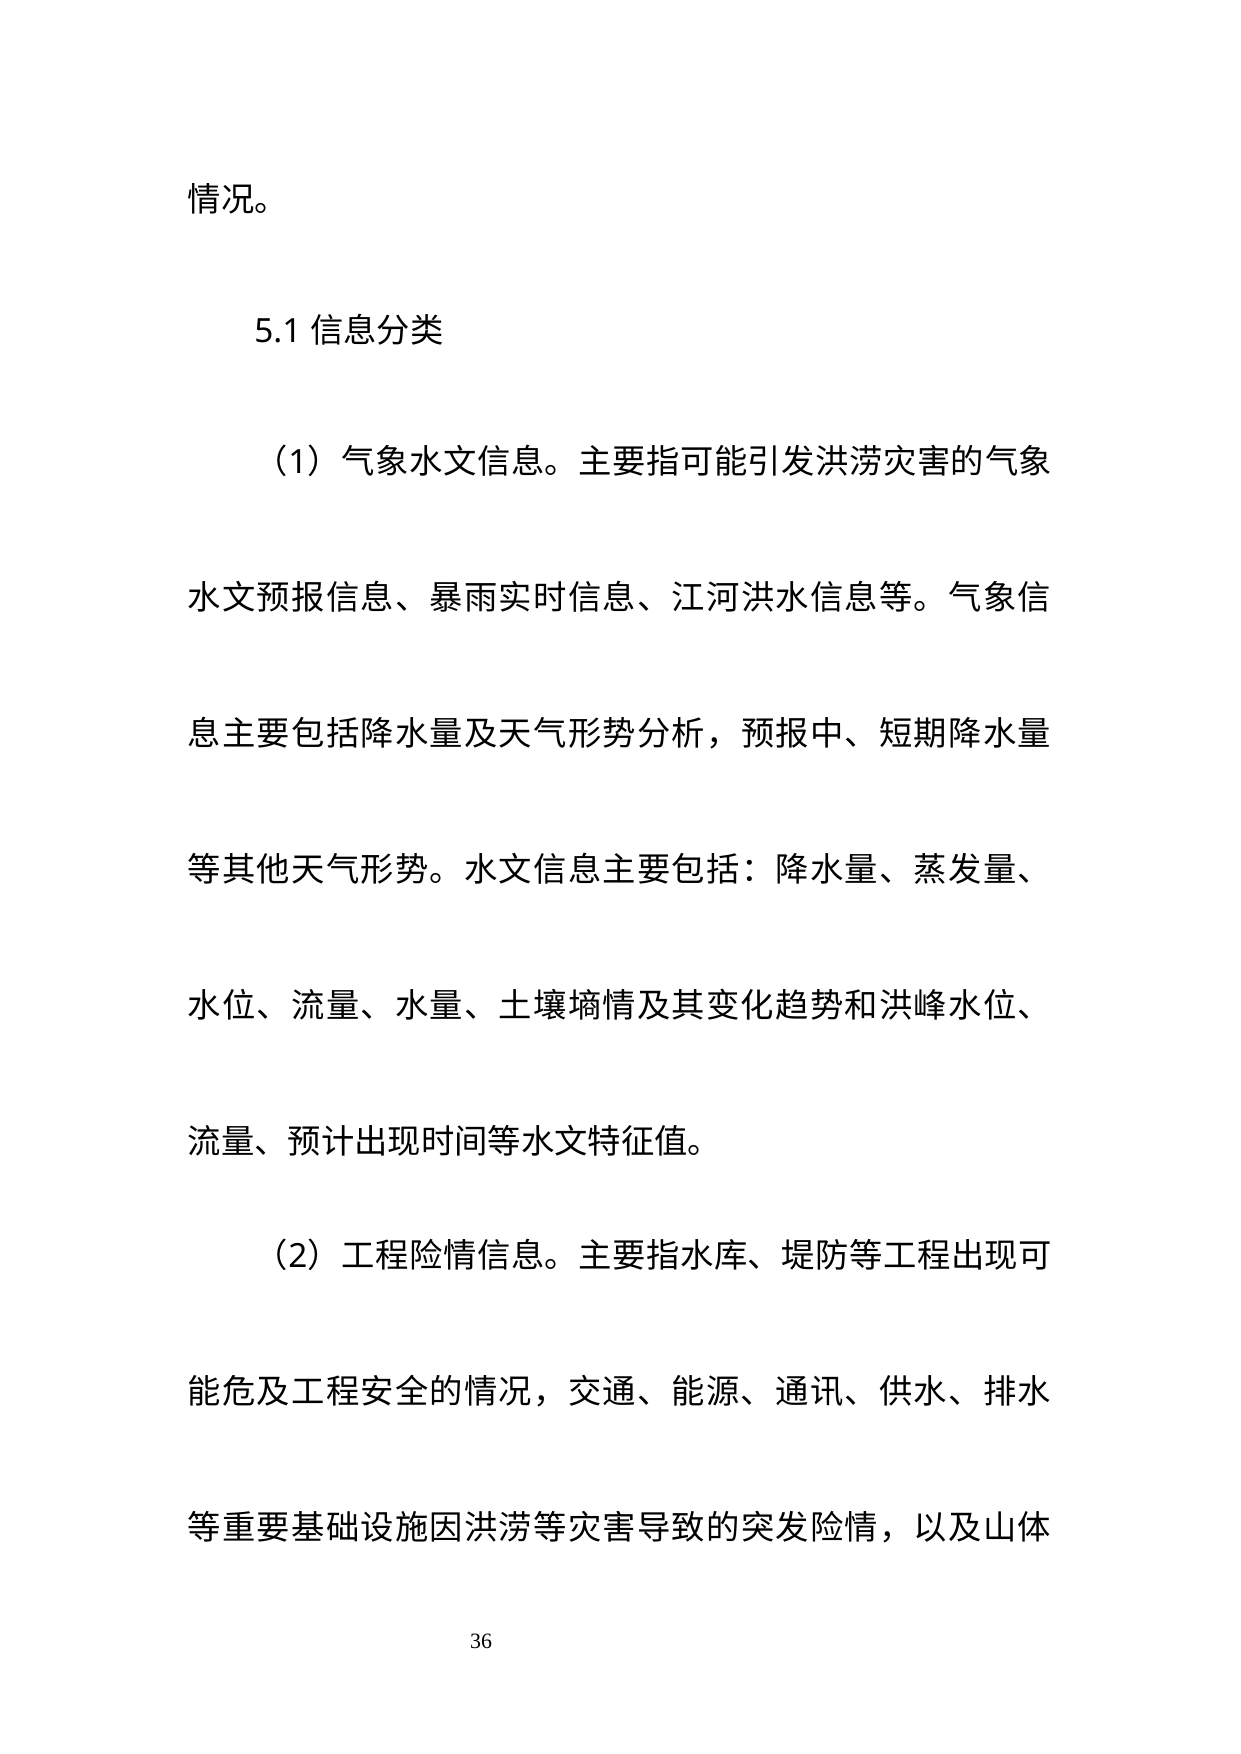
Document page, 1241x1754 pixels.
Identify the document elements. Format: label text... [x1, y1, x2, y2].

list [187, 152, 1053, 243]
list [187, 1208, 1053, 1570]
subtitle 5.1 信息分类 [187, 283, 1053, 373]
list （1）气象水文信息。主要指可能引发洪涝灾害的气象水文预报信息、暴雨实时信息、江河洪水信息等。气象信息主要包括降水量及天气形势分析，预报中、短期降水量等其他天气形势。水文信息主要包括：降水量、蒸发量、水位、流量、水量、土壤墒情及其变化趋势和洪峰水位、流量、预计出现时间等水文特征值。 [187, 413, 1053, 1184]
